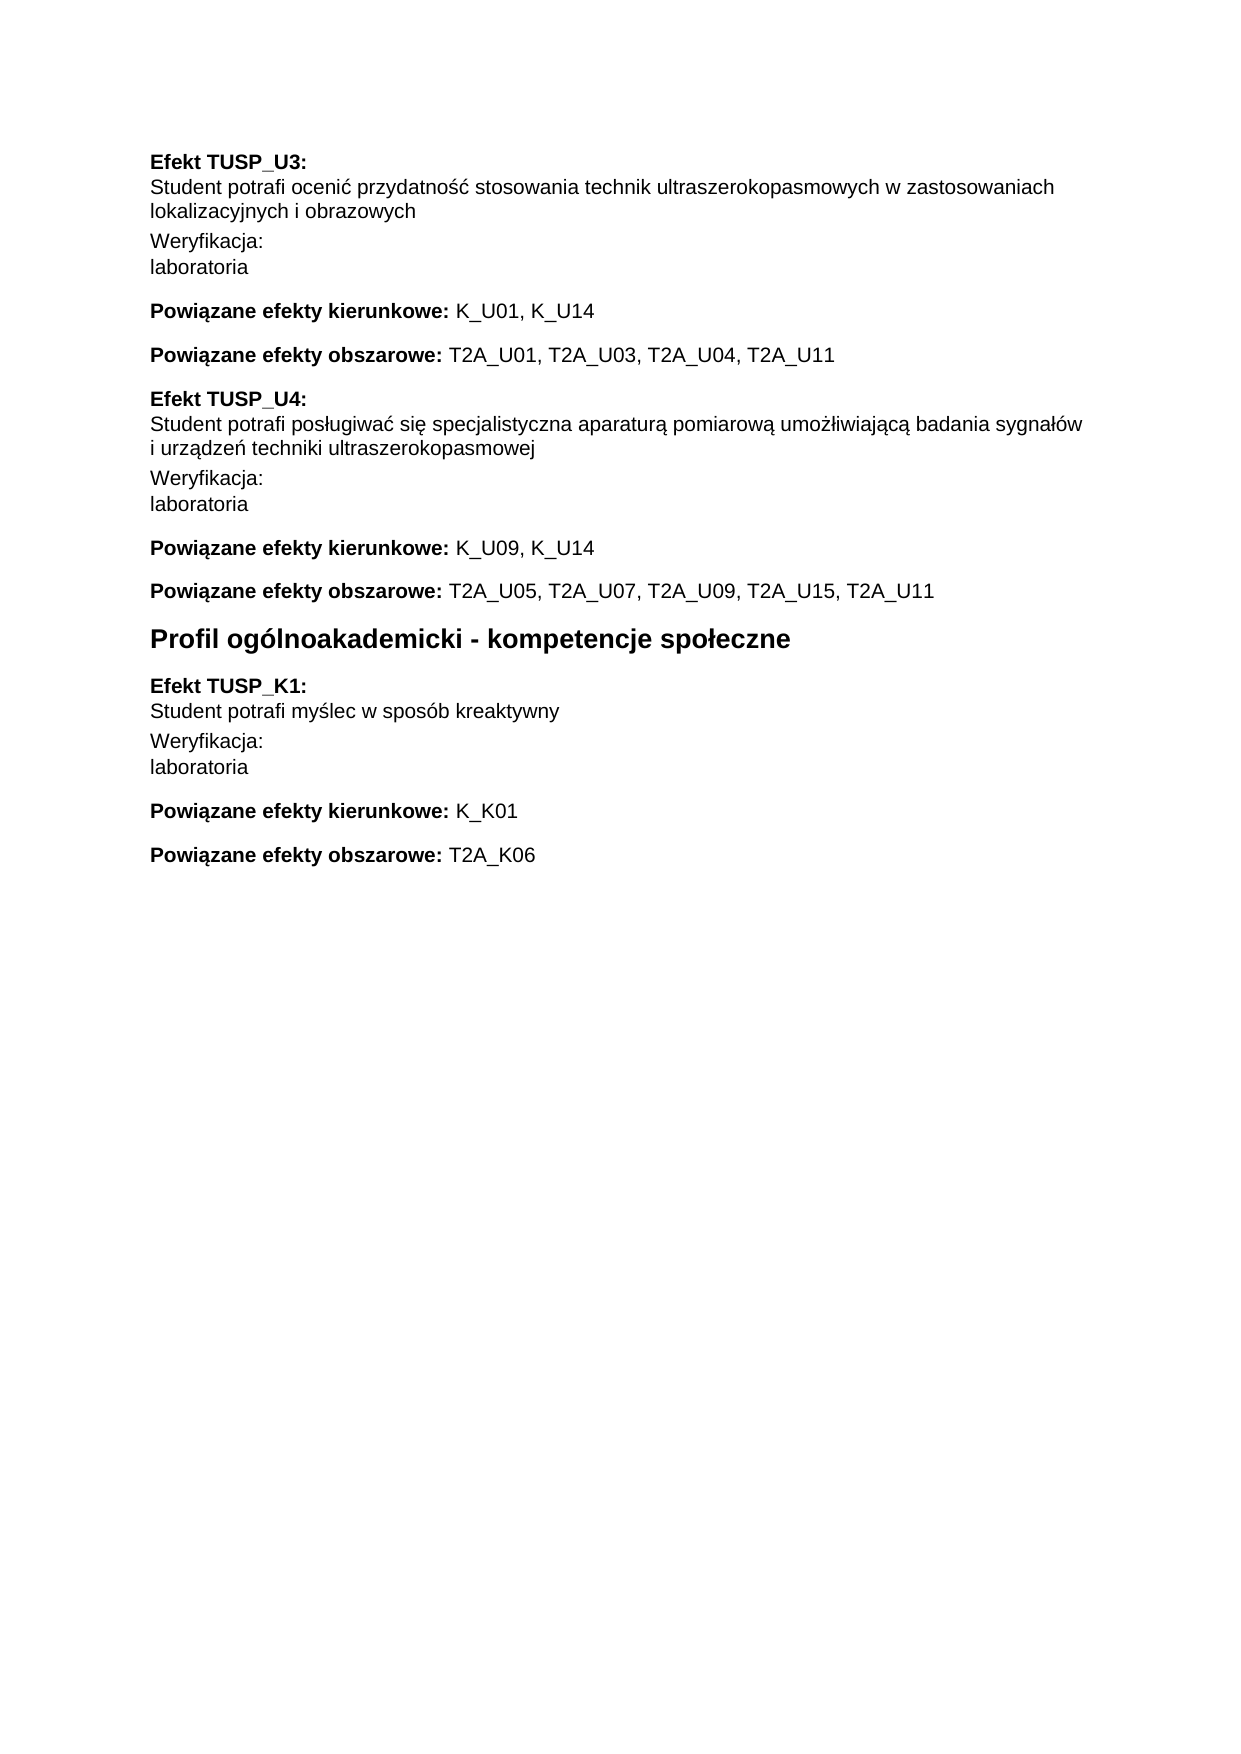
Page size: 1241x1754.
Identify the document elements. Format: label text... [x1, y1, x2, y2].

text Powiązane efekty obszarowe: T2A_U01, T2A_U03, T2A_U04, T2A_U11 [150, 343, 1090, 367]
text laboratoria [150, 755, 1090, 779]
text Efekt TUSP_K1: [150, 674, 1090, 698]
text laboratoria [150, 492, 1090, 516]
text Efekt TUSP_U4: [150, 386, 1090, 410]
text Powiązane efekty obszarowe: T2A_K06 [150, 843, 1090, 867]
text Student potrafi myślec w sposób kreaktywny [150, 699, 1090, 723]
text Student potrafi posługiwać się specjalistyczna aparaturą pomiarową umożłiwiającą badania sygnałów i urządzeń techniki ultraszerokopasmowej [150, 411, 1090, 459]
text Efekt TUSP_U3: [150, 150, 1090, 174]
text laboratoria [150, 255, 1090, 279]
text Student potrafi ocenić przydatność stosowania technik ultraszerokopasmowych w zastosowaniach lokalizacyjnych i obrazowych [150, 175, 1090, 223]
text Powiązane efekty kierunkowe: K_U01, K_U14 [150, 299, 1090, 323]
text Weryfikacja: [150, 229, 1090, 253]
text Powiązane efekty kierunkowe: K_K01 [150, 799, 1090, 823]
text Powiązane efekty kierunkowe: K_U09, K_U14 [150, 535, 1090, 559]
text Weryfikacja: [150, 729, 1090, 753]
subtitle Profil ogólnoakademicki - kompetencje społeczne [150, 623, 1090, 654]
text Powiązane efekty obszarowe: T2A_U05, T2A_U07, T2A_U09, T2A_U15, T2A_U11 [150, 579, 1090, 603]
text Weryfikacja: [150, 466, 1090, 489]
